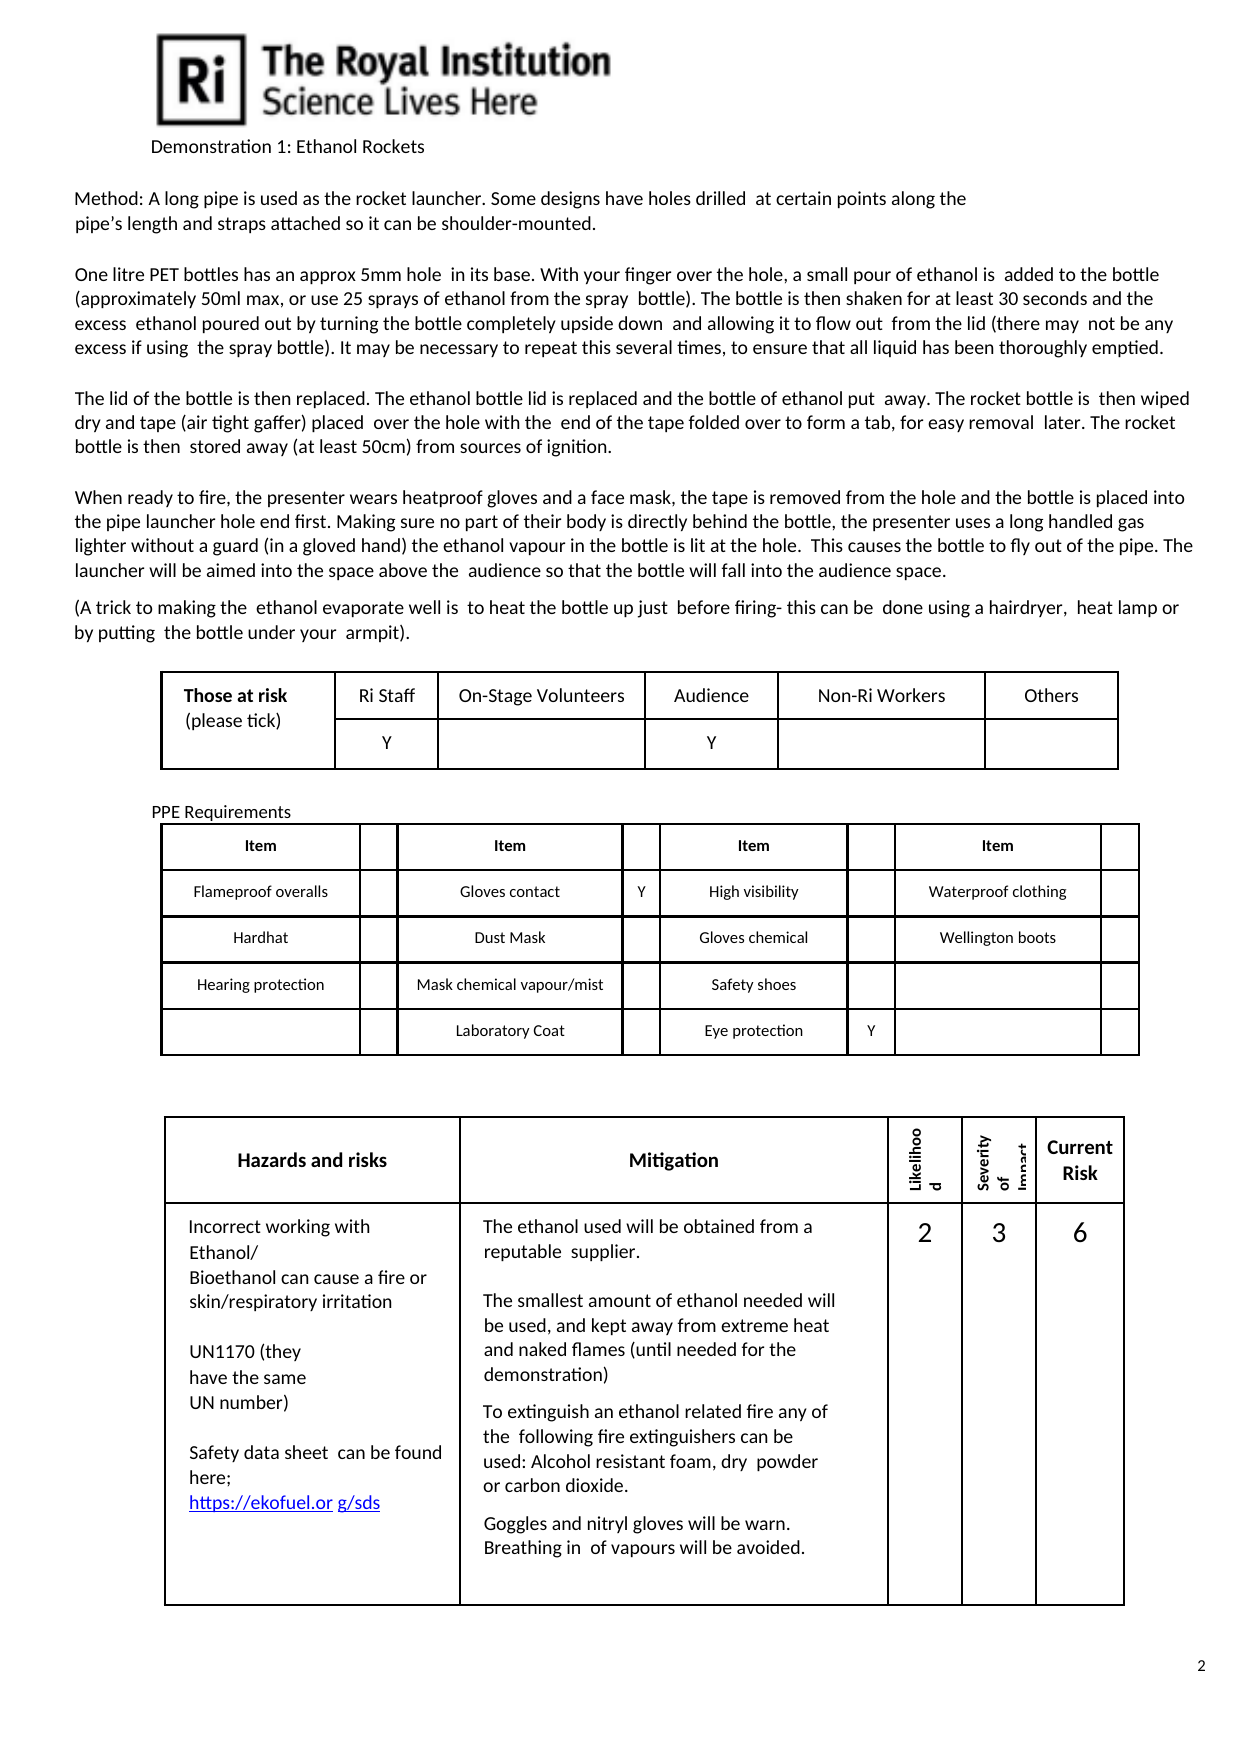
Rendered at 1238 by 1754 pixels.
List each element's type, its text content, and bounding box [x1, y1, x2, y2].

table_header [1102, 825, 1138, 869]
table_cell [1102, 918, 1138, 961]
table_cell Flameproof overalls [163, 871, 359, 915]
table_cell [896, 1010, 1100, 1053]
table_cell [1102, 871, 1138, 915]
table_cell Dust Mask [399, 918, 621, 961]
table_cell Mask chemical vapour/mist [399, 964, 621, 1007]
table_cell Incorrect working with Ethanol/ Bioethanol can cause a fire or skin/respiratory irritation UN1170 (they have the same UN number) Safety data sheet can be found here; https://ekofuel.or g/sds [166, 1204, 459, 1604]
table_cell 2 [889, 1204, 961, 1604]
text pipe’s length and straps attached so it can be shoulder-mounted. [74, 211, 1175, 236]
table_cell [849, 964, 894, 1007]
table_cell Hearing protection [163, 964, 359, 1007]
table_cell Laboratory Coat [399, 1010, 621, 1053]
table_cell The ethanol used will be obtained from a reputable supplier. The smallest amount of ethanol needed will be used, and kept away from extreme heat and naked flames (until needed for the demonstration) To extinguish an ethanol related fire any of the following fire extinguishers can be used: Alcohol resistant foam, dry powder or carbon dioxide. Goggles and nitryl gloves will be warn. Breathing in of vapours will be avoided. [461, 1204, 887, 1604]
text Demonstration 1: Ethanol Rockets [151, 134, 1205, 159]
table_header Item [661, 825, 846, 869]
picture [151, 30, 614, 132]
table_cell Gloves chemical [661, 918, 846, 961]
table_header Ri Staff [336, 673, 437, 718]
table_header [624, 825, 659, 869]
table_header Others [986, 673, 1117, 718]
table_cell [1102, 1010, 1138, 1053]
table_header Likelihood [889, 1118, 961, 1202]
table_header Item [399, 825, 621, 869]
table_cell Gloves contact [399, 871, 621, 915]
text Method: A long pipe is used as the rocket launcher. Some designs have holes drilled at certain points along the [74, 186, 1191, 210]
table_header On-Stage Volunteers [439, 673, 644, 718]
table_header Hazards and risks [166, 1118, 459, 1202]
table_cell 6 [1037, 1204, 1123, 1604]
table_header Severity of Impact [963, 1118, 1035, 1202]
table_cell [361, 918, 396, 961]
table_cell [986, 720, 1117, 768]
table_cell [361, 871, 396, 915]
text The lid of the bottle is then replaced. The ethanol bottle lid is replaced and the bottle of ethanol put away. The rocket bottle is then wiped dry and tape (air tight gaffer) placed over the hole with the end of the tape folded over to form a tab, for easy removal later. The rocket bottle is then stored away (at least 50cm) from sources of ignition. [74, 386, 1196, 459]
table_cell Waterproof clothing [896, 871, 1100, 915]
table_cell Safety shoes [661, 964, 846, 1007]
table_cell Y [624, 871, 659, 915]
table_cell [624, 964, 659, 1007]
table_header Non-Ri Workers [779, 673, 984, 718]
table_cell 3 [963, 1204, 1035, 1604]
table_cell [163, 1010, 359, 1053]
table_header Current Risk [1037, 1118, 1123, 1202]
table_header Those at risk (please tick) [163, 673, 334, 768]
table_cell Eye protection [661, 1010, 846, 1053]
table_cell [1102, 964, 1138, 1007]
table_cell High visibility [661, 871, 846, 915]
table_cell [439, 720, 644, 768]
table_cell Y [646, 720, 777, 768]
table_header Mitigation [461, 1118, 887, 1202]
table_cell [896, 964, 1100, 1007]
table_cell [361, 964, 396, 1007]
table_cell Wellington boots [896, 918, 1100, 961]
table_header Item [163, 825, 359, 869]
table_header Item [896, 825, 1100, 869]
table_cell Hardhat [163, 918, 359, 961]
table_header [361, 825, 396, 869]
text When ready to fire, the presenter wears heatproof gloves and a face mask, the tape is removed from the hole and the bottle is placed into the pipe launcher hole end first. Making sure no part of their body is directly behind the bottle, the presenter uses a long handled gas lighter without a guard (in a gloved hand) the ethanol vapour in the bottle is lit at the hole. This causes the bottle to fly out of the pipe. The launcher will be aimed into the space above the audience so that the bottle will fall into the audience space. [74, 485, 1196, 582]
table_cell [779, 720, 984, 768]
table_cell [849, 918, 894, 961]
table_cell [624, 918, 659, 961]
table_cell Y [849, 1010, 894, 1053]
table_header [849, 825, 894, 869]
text (A trick to making the ethanol evaporate well is to heat the bottle up just before firing- this can be done using a hairdryer, heat lamp or by putting the bottle under your armpit). [74, 595, 1189, 644]
table_cell Y [336, 720, 437, 768]
text One litre PET bottles has an approx 5mm hole in its base. With your finger over the hole, a small pour of ethanol is added to the bottle (approximately 50ml max, or use 25 sprays of ethanol from the spray bottle). The bottle is then shaken for at least 30 seconds and the excess ethanol poured out by turning the bottle completely upside down and allowing it to flow out from the lid (there may not be any excess if using the spray bottle). It may be necessary to repeat this several times, to ensure that all liquid has been thoroughly emptied. [74, 262, 1196, 359]
table_cell [361, 1010, 396, 1053]
table_header Audience [646, 673, 777, 718]
text PPE Requirements [151, 800, 1205, 823]
table_cell [849, 871, 894, 915]
table_cell [624, 1010, 659, 1053]
